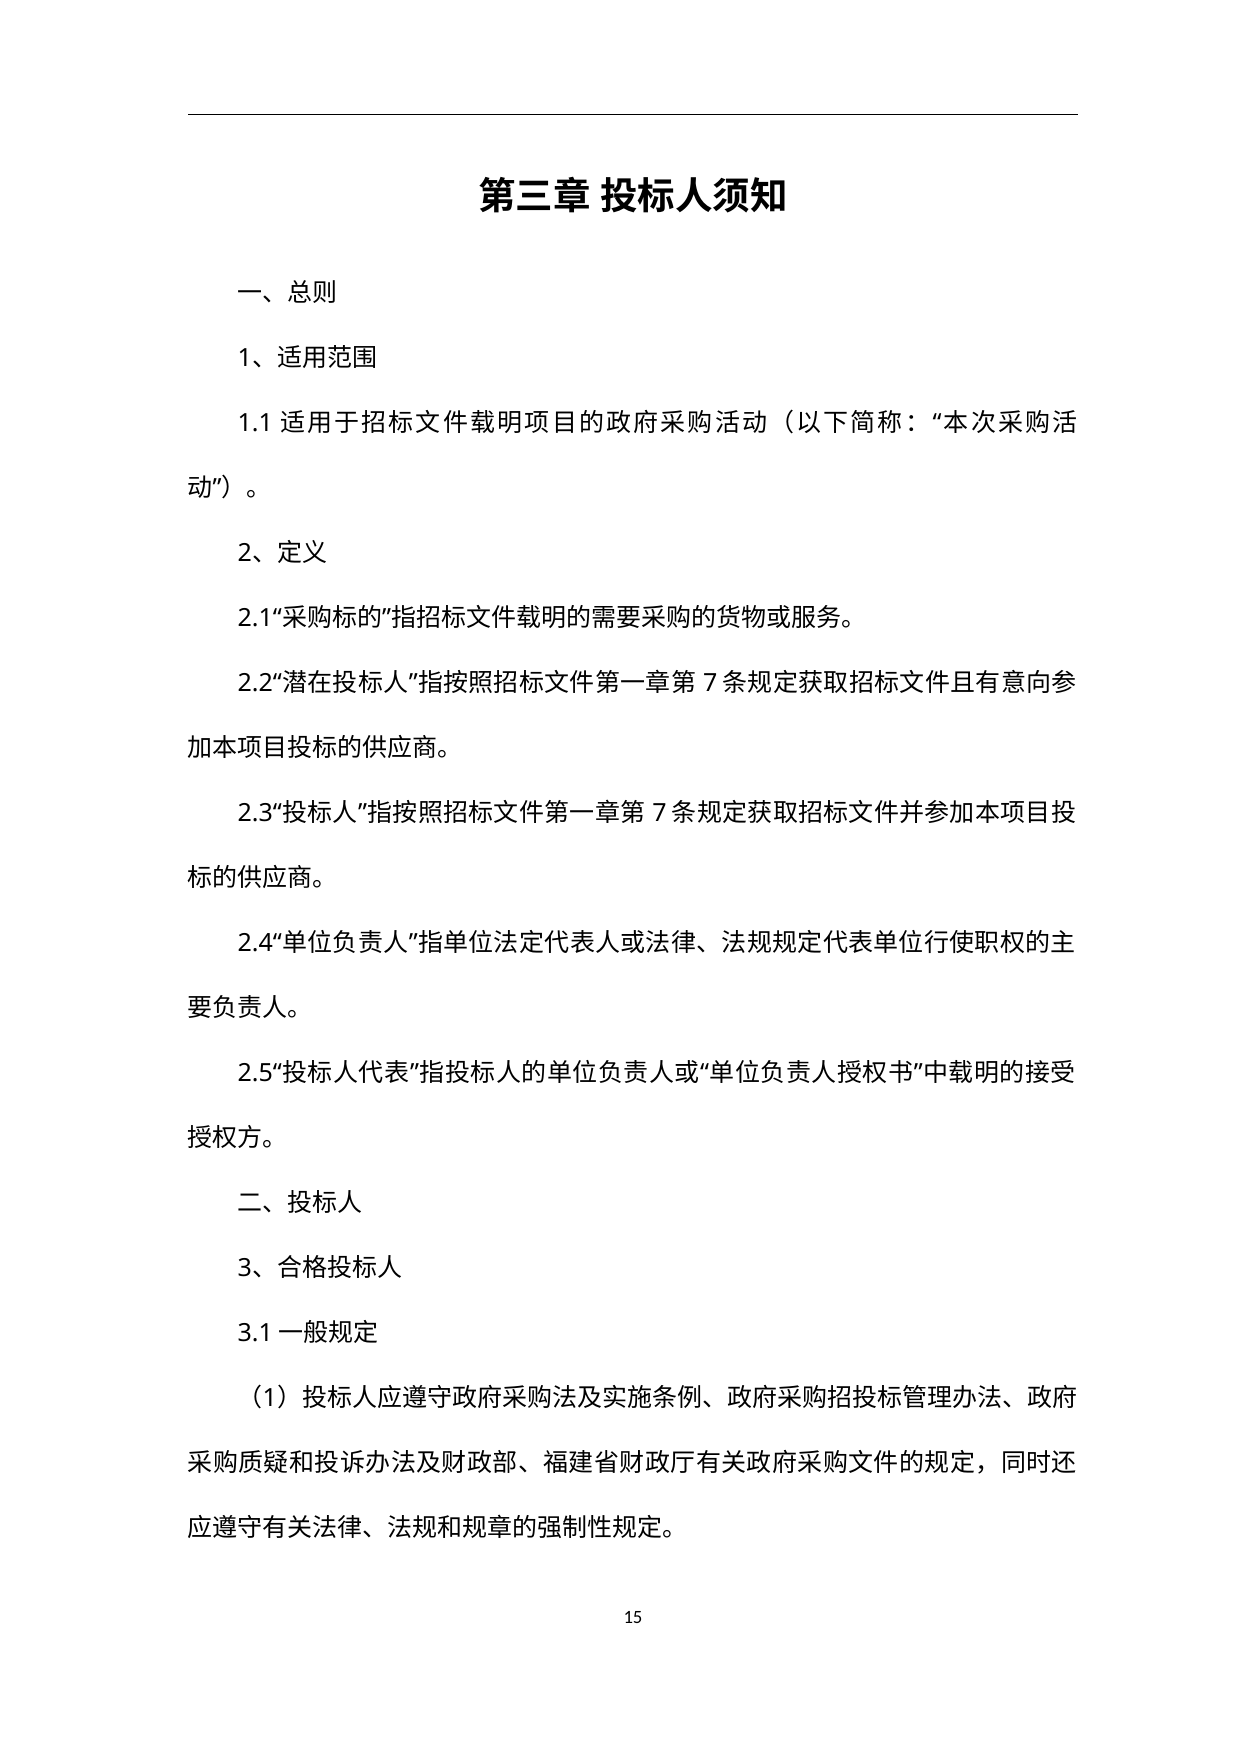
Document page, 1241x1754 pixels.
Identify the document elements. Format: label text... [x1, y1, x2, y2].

text （1）投标人应遵守政府采购法及实施条例、政府采购招投标管理办法、政府采购质疑和投诉办法及财政部、福建省财政厅有关政府采购文件的规定，同时还应遵守有关法律、法规和规章的强制性规定。 [187, 1364, 1078, 1559]
text 一、总则 [187, 259, 1078, 324]
text 2.4“单位负责人”指单位法定代表人或法律、法规规定代表单位行使职权的主要负责人。 [187, 909, 1078, 1039]
text 1、适用范围 [187, 324, 1078, 389]
text 2.1“采购标的”指招标文件载明的需要采购的货物或服务。 [187, 584, 1078, 649]
text 2.2“潜在投标人”指按照招标文件第一章第7条规定获取招标文件且有意向参加本项目投标的供应商。 [187, 649, 1078, 779]
text 2.5“投标人代表”指投标人的单位负责人或“单位负责人授权书”中载明的接受授权方。 [187, 1039, 1078, 1169]
text 1.1适用于招标文件载明项目的政府采购活动（以下简称：“本次采购活动”）。 [187, 389, 1078, 519]
text 二、投标人 [187, 1169, 1078, 1234]
text 第三章 投标人须知 [187, 162, 1078, 227]
text 3.1一般规定 [187, 1299, 1078, 1364]
text 2、定义 [187, 519, 1078, 584]
text 2.3“投标人”指按照招标文件第一章第7条规定获取招标文件并参加本项目投标的供应商。 [187, 779, 1078, 909]
text 3、合格投标人 [187, 1234, 1078, 1299]
